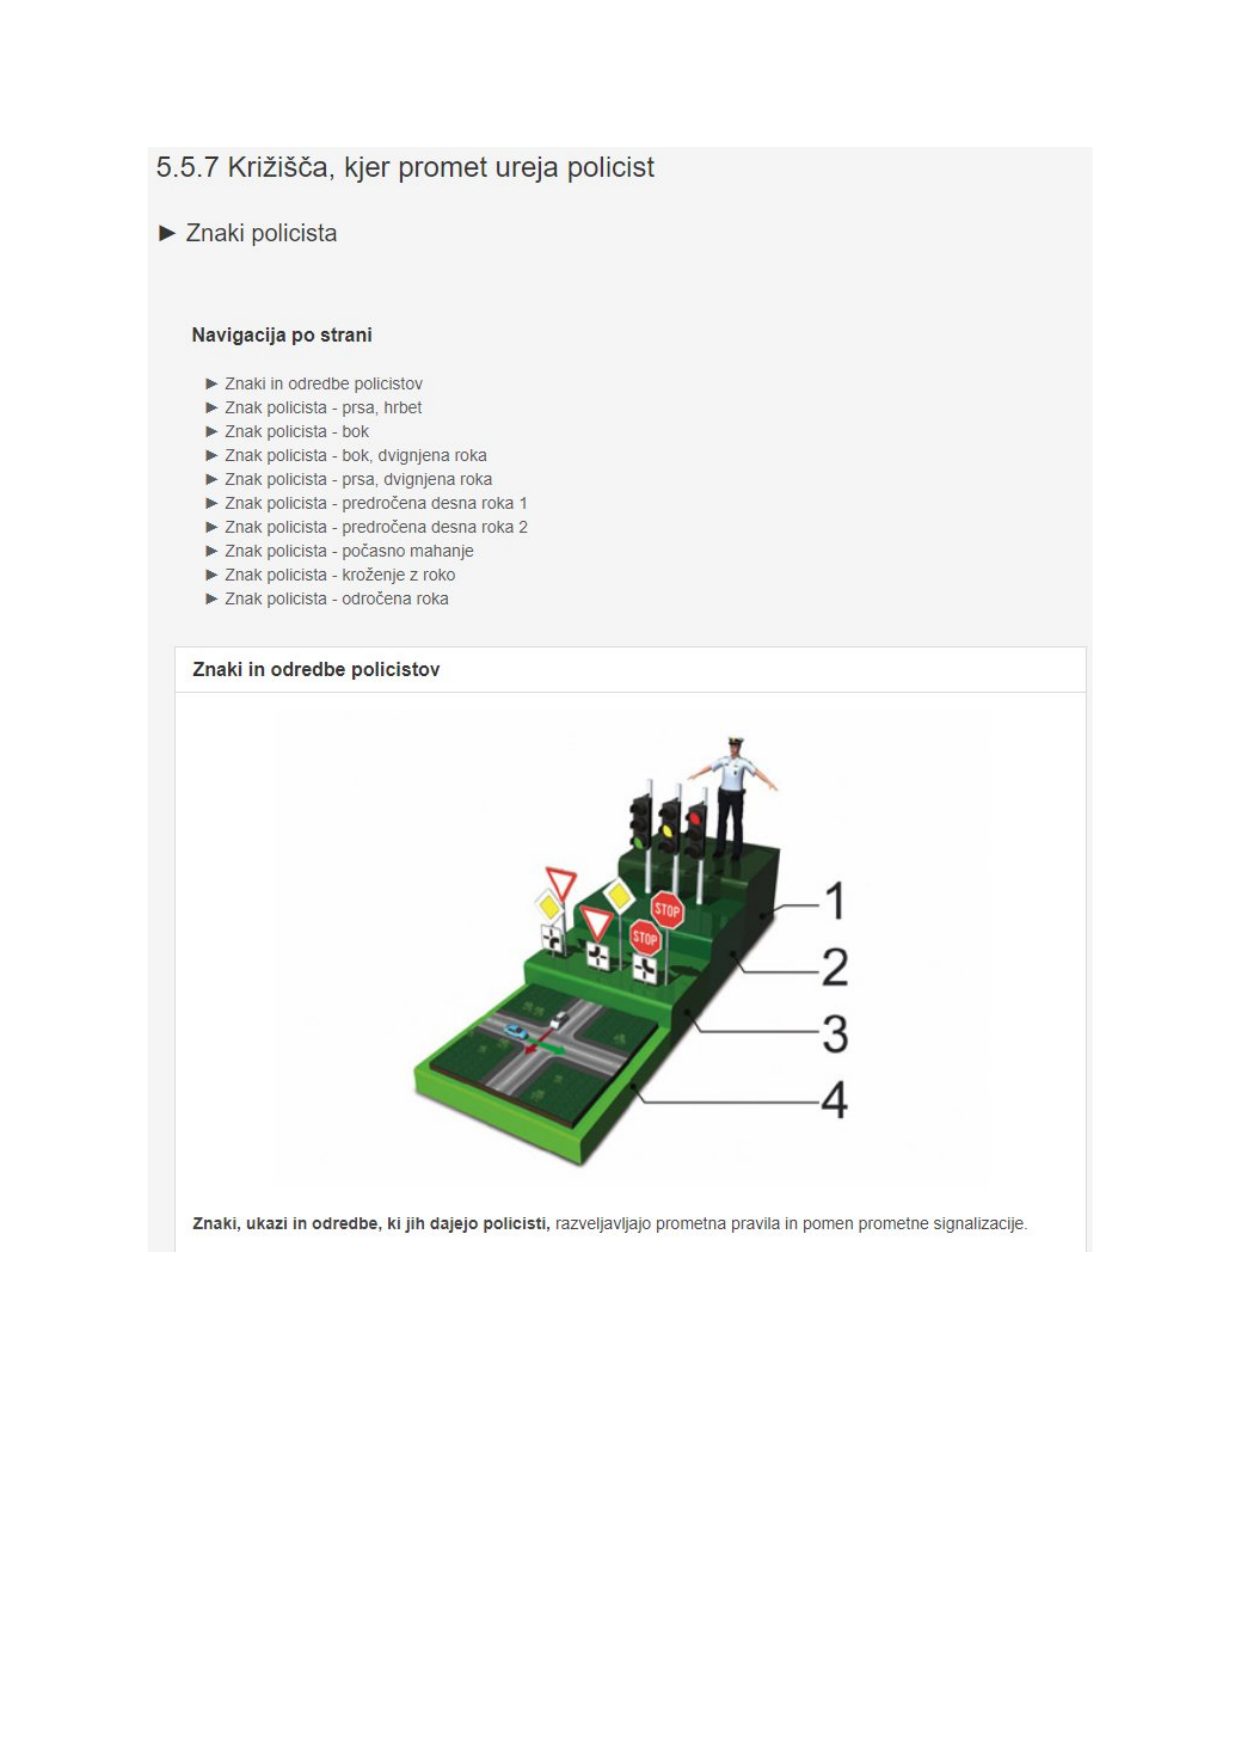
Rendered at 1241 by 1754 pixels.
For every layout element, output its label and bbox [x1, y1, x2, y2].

picture [147, 147, 1093, 1252]
